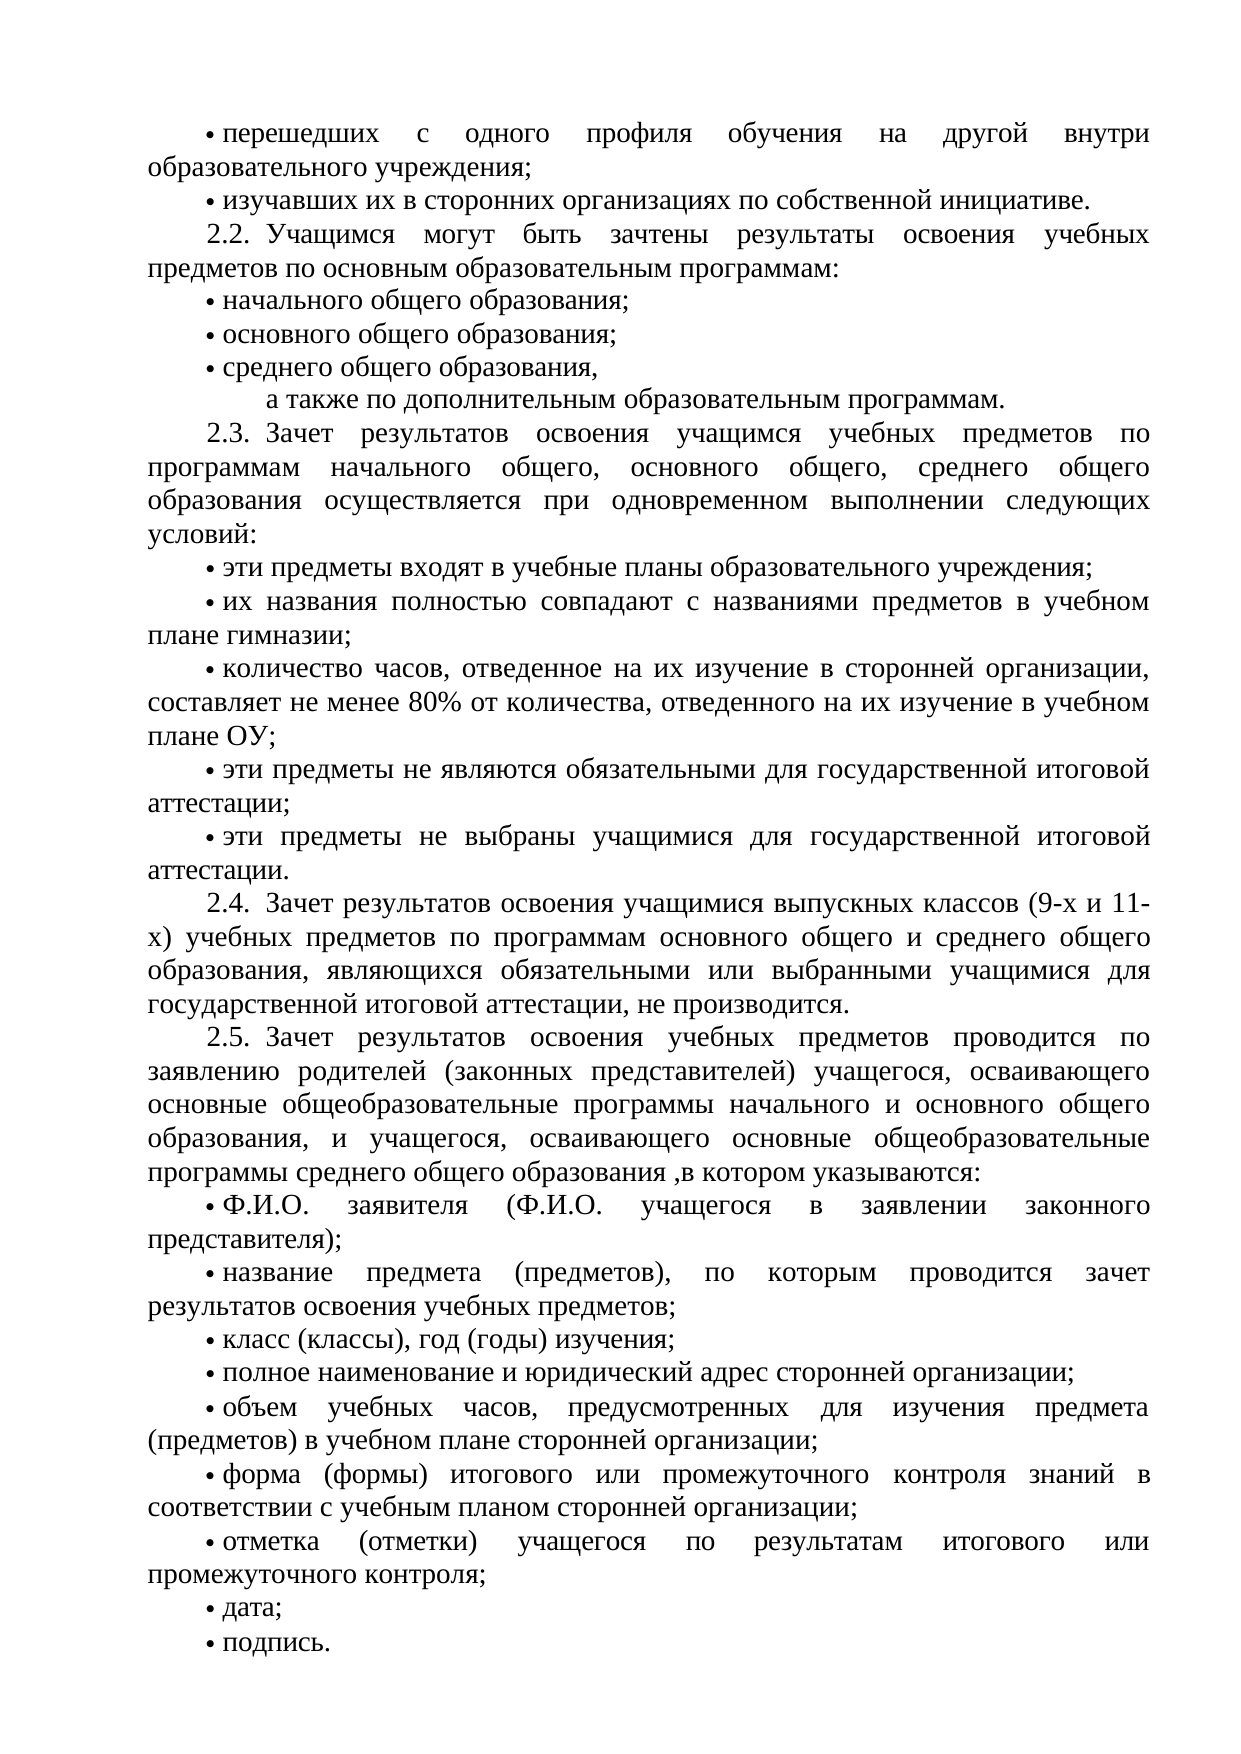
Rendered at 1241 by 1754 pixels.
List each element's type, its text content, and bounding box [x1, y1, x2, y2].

list основного общего образования; [207, 316, 1166, 350]
list Учащимся могут быть зачтены результаты освоения учебных предметов по основным образовательным программам: [147, 216, 1151, 283]
list подпись. [207, 1624, 1166, 1657]
list название предмета (предметов), по которым проводится зачет результатов освоения учебных предметов; [147, 1254, 1151, 1322]
list объем учебных часов, предусмотренных для изучения предмета (предметов) в учебном плане сторонней организации; [147, 1389, 1151, 1456]
list форма (формы) итогового или промежуточного контроля знаний в соответствии с учебным планом сторонней организации; [147, 1456, 1151, 1523]
list изучавших их в сторонних организациях по собственной инициативе. [207, 182, 1166, 216]
list полное наименование и юридический адрес сторонней организации; [207, 1355, 1166, 1389]
list Зачет результатов освоения учащимся учебных предметов по программам начального общего, основного общего, среднего общего образования осуществляется при одновременном выполнении следующих условий: [147, 415, 1151, 549]
list эти предметы входят в учебные планы образовательного учреждения; [207, 550, 1166, 583]
list среднего общего образования, [207, 350, 1166, 383]
list эти предметы не являются обязательными для государственной итоговой аттестации; [147, 751, 1151, 818]
list Зачет результатов освоения учебных предметов проводится по заявлению родителей (законных представителей) учащегося, осваивающего основные общеобразовательные программы начального и основного общего образования, и учащегося, осваивающего основные общеобразовательные программы среднего общего образования ,в котором указываются: [147, 1019, 1151, 1187]
list их названия полностью совпадают с названиями предметов в учебном плане гимназии; [147, 583, 1151, 651]
list количество часов, отведенное на их изучение в сторонней организации, составляет не менее 80% от количества, отведенного на их изучение в учебном плане ОУ; [147, 651, 1151, 751]
list эти предметы не выбраны учащимися для государственной итоговой аттестации. [147, 818, 1151, 885]
list Зачет результатов освоения учащимися выпускных классов (9-х и 11-х) учебных предметов по программам основного общего и среднего общего образования, являющихся обязательными или выбранными учащимися для государственной итоговой аттестации, не производится. [147, 885, 1152, 1019]
list отметка (отметки) учащегося по результатам итогового или промежуточного контроля; [147, 1523, 1151, 1590]
text а также по дополнительным образовательным программам. [207, 383, 1166, 415]
list начального общего образования; [207, 283, 1166, 316]
list класс (классы), год (годы) изучения; [207, 1322, 1166, 1355]
list дата; [207, 1590, 1166, 1623]
list перешедших с одного профиля обучения на другой внутри образовательного учреждения; [147, 115, 1151, 182]
list Ф.И.О. заявителя (Ф.И.О. учащегося в заявлении законного представителя); [147, 1187, 1151, 1254]
